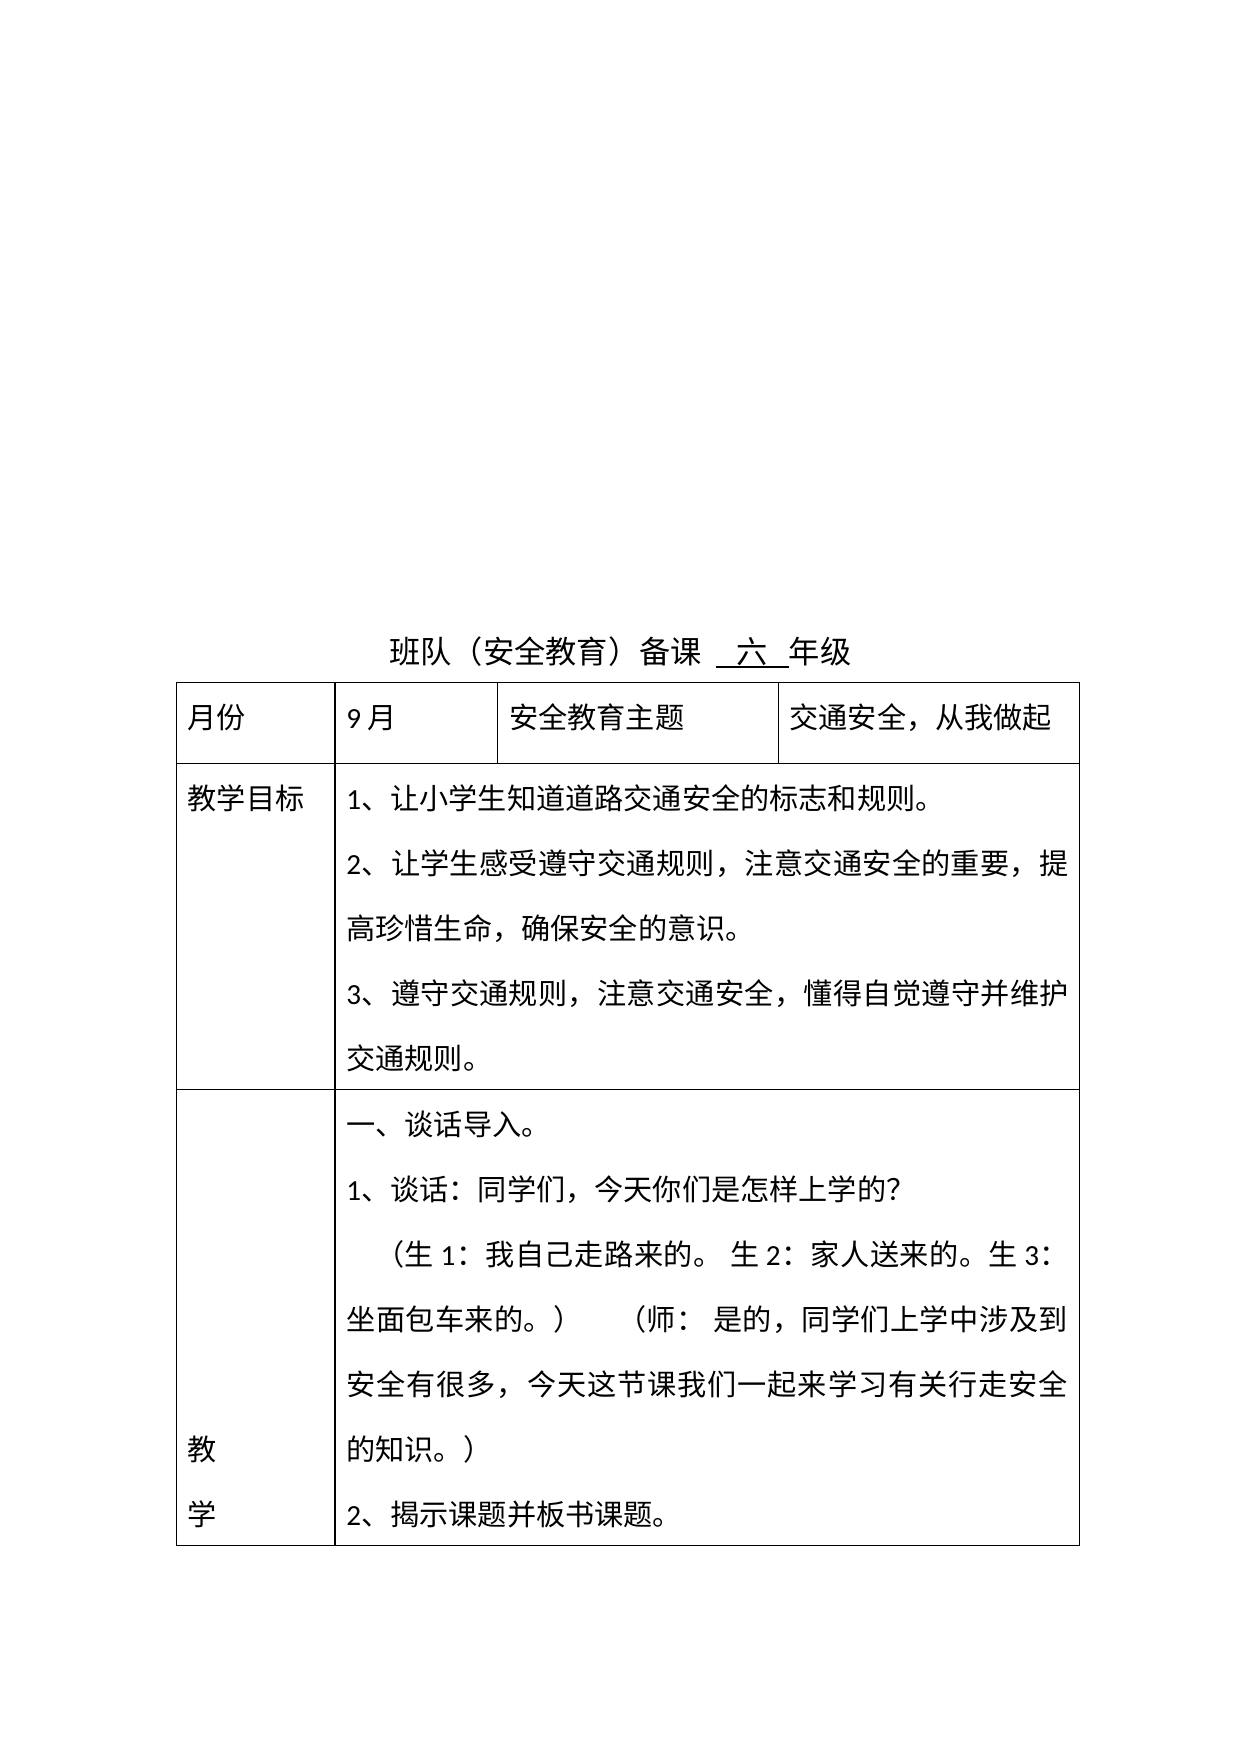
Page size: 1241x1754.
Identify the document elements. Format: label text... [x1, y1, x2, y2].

table_header 安全教育主题 [498, 683, 778, 763]
table_header 交通安全，从我做起 [779, 683, 1079, 763]
text 班队（安全教育）备课 六 年级 [187, 617, 1053, 682]
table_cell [336, 1090, 1079, 1545]
table_header 9月 [336, 683, 497, 763]
table_header 月份 [177, 683, 334, 763]
table_cell 教学目标 [177, 764, 334, 1089]
table_cell 教 学 设 计 [177, 1090, 334, 1545]
table_cell 1、让小学生知道道路交通安全的标志和规则。 2、让学生感受遵守交通规则，注意交通安全的重要，提高珍惜生命，确保安全的意识。 3、遵守交通规则，注意交通安全，懂得自觉遵守并维护交通规则。 [336, 764, 1079, 1089]
